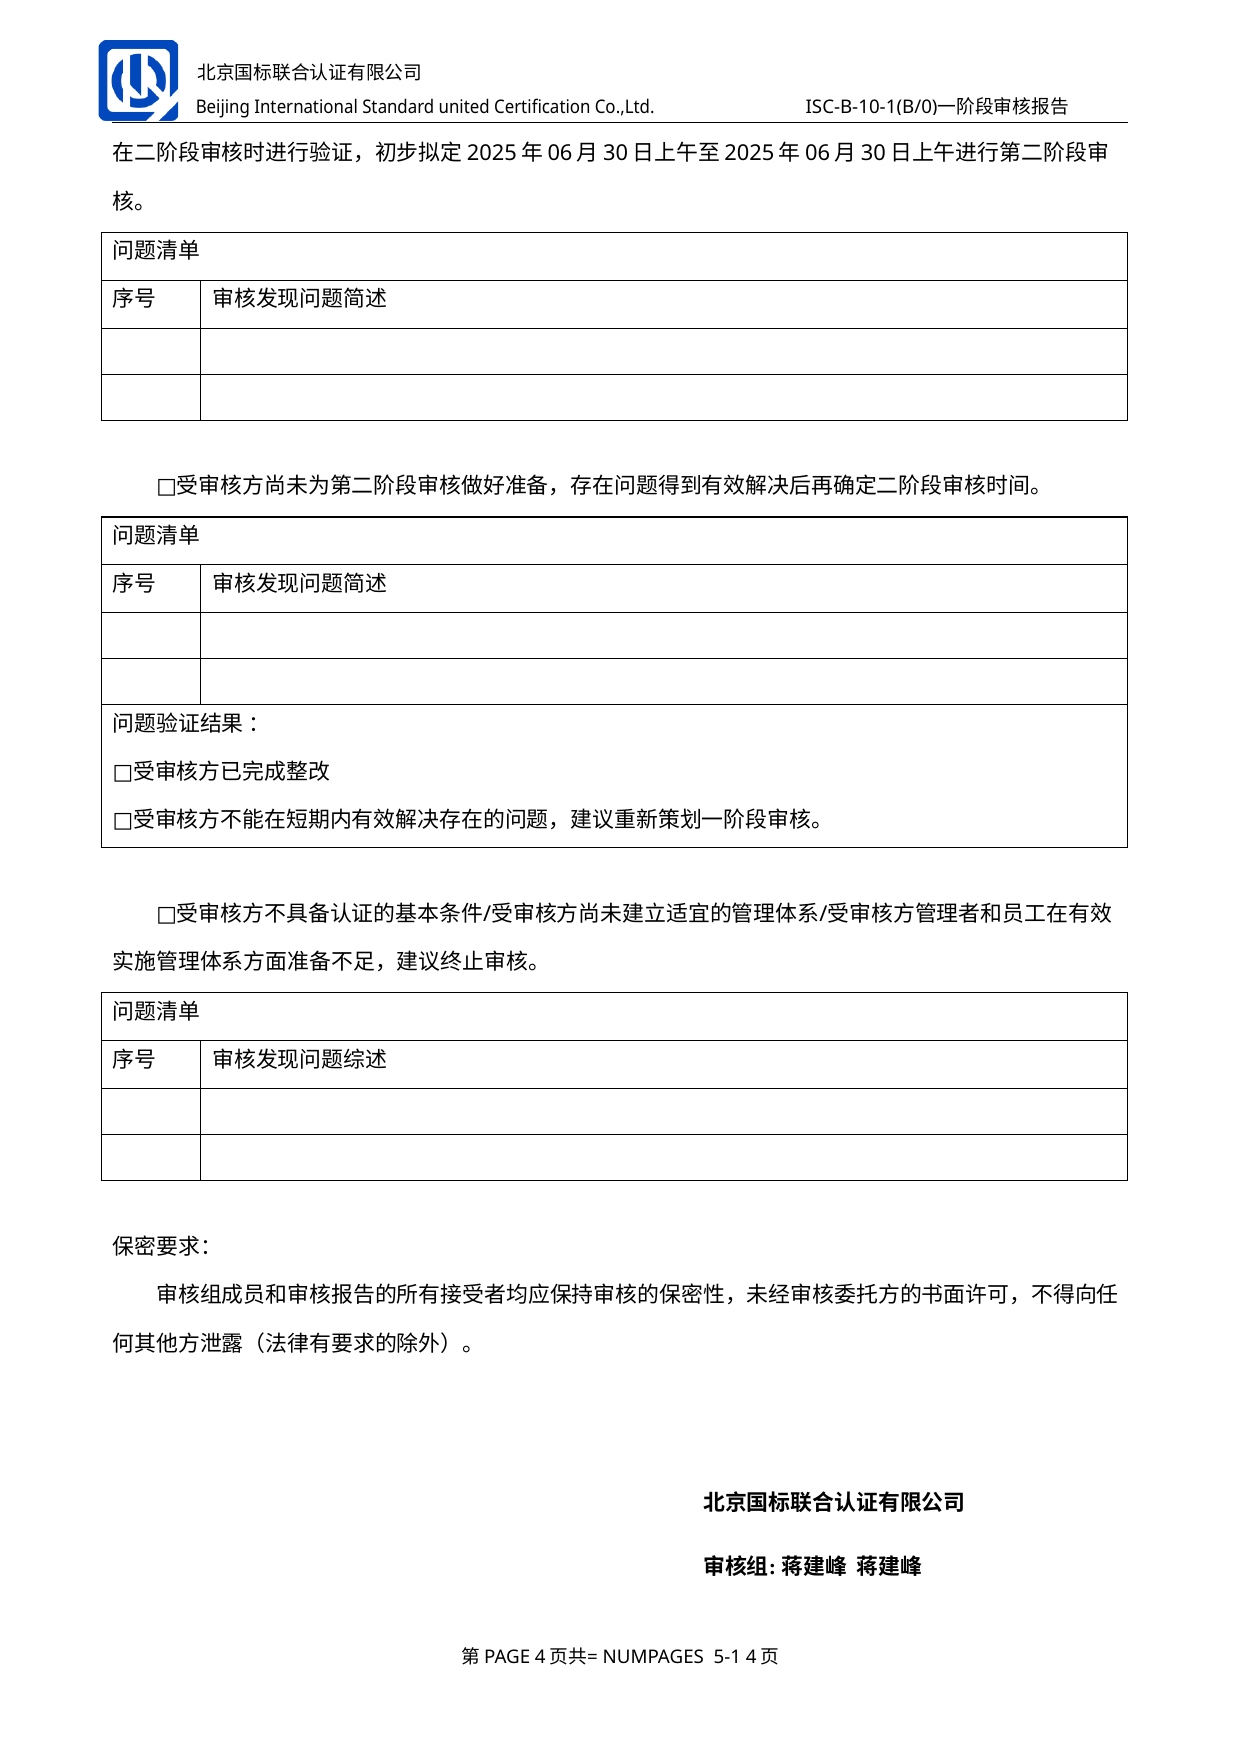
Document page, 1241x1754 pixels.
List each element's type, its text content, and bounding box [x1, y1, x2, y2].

table_cell 审核发现问题简述 [201, 281, 1127, 327]
text □受审核方不具备认证的基本条件/受审核方尚未建立适宜的管理体系/受审核方管理者和员工在有效实施管理体系方面准备不足，建议终止审核。 [112, 895, 1128, 976]
table_header 问题清单 [102, 518, 1127, 564]
table_cell [102, 613, 200, 658]
table_cell 序号 [102, 281, 200, 327]
table_cell [102, 329, 200, 373]
table_cell [201, 613, 1127, 658]
table_cell [102, 659, 200, 704]
table_cell 审核发现问题综述 [201, 1041, 1127, 1088]
table_cell [102, 375, 200, 419]
table_cell [201, 375, 1127, 419]
table_cell [201, 1135, 1127, 1180]
text □受审核方尚未为第二阶段审核做好准备，存在问题得到有效解决后再确定二阶段审核时间。 [112, 468, 1128, 501]
table_cell [201, 659, 1127, 704]
table_cell [102, 1089, 200, 1134]
table_cell [201, 1089, 1127, 1134]
picture [98, 40, 179, 121]
table_header 保密要求： 审核组成员和审核报告的所有接受者均应保持审核的保密性，未经审核委托方的书面许可，不得向任何其他方泄露（法律有要求的除外）。 [101, 1229, 1143, 1371]
text 北京国标联合认证有限公司 [112, 1484, 1128, 1517]
table_cell [201, 329, 1127, 373]
table_cell [102, 1135, 200, 1180]
table_header 问题清单 [102, 993, 1127, 1040]
table_header 问题清单 [102, 233, 1127, 280]
table_cell 序号 [102, 565, 200, 612]
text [112, 135, 1128, 216]
table_cell 问题验证结果 ： □受审核方已完成整改 □受审核方不能在短期内有效解决存在的问题，建议重新策划一阶段审核。 [102, 705, 1127, 847]
table_cell 审核发现问题简述 [201, 565, 1127, 612]
text 审核组: 蒋建峰 蒋建峰 [112, 1549, 1128, 1581]
table_cell 序号 [102, 1041, 200, 1088]
